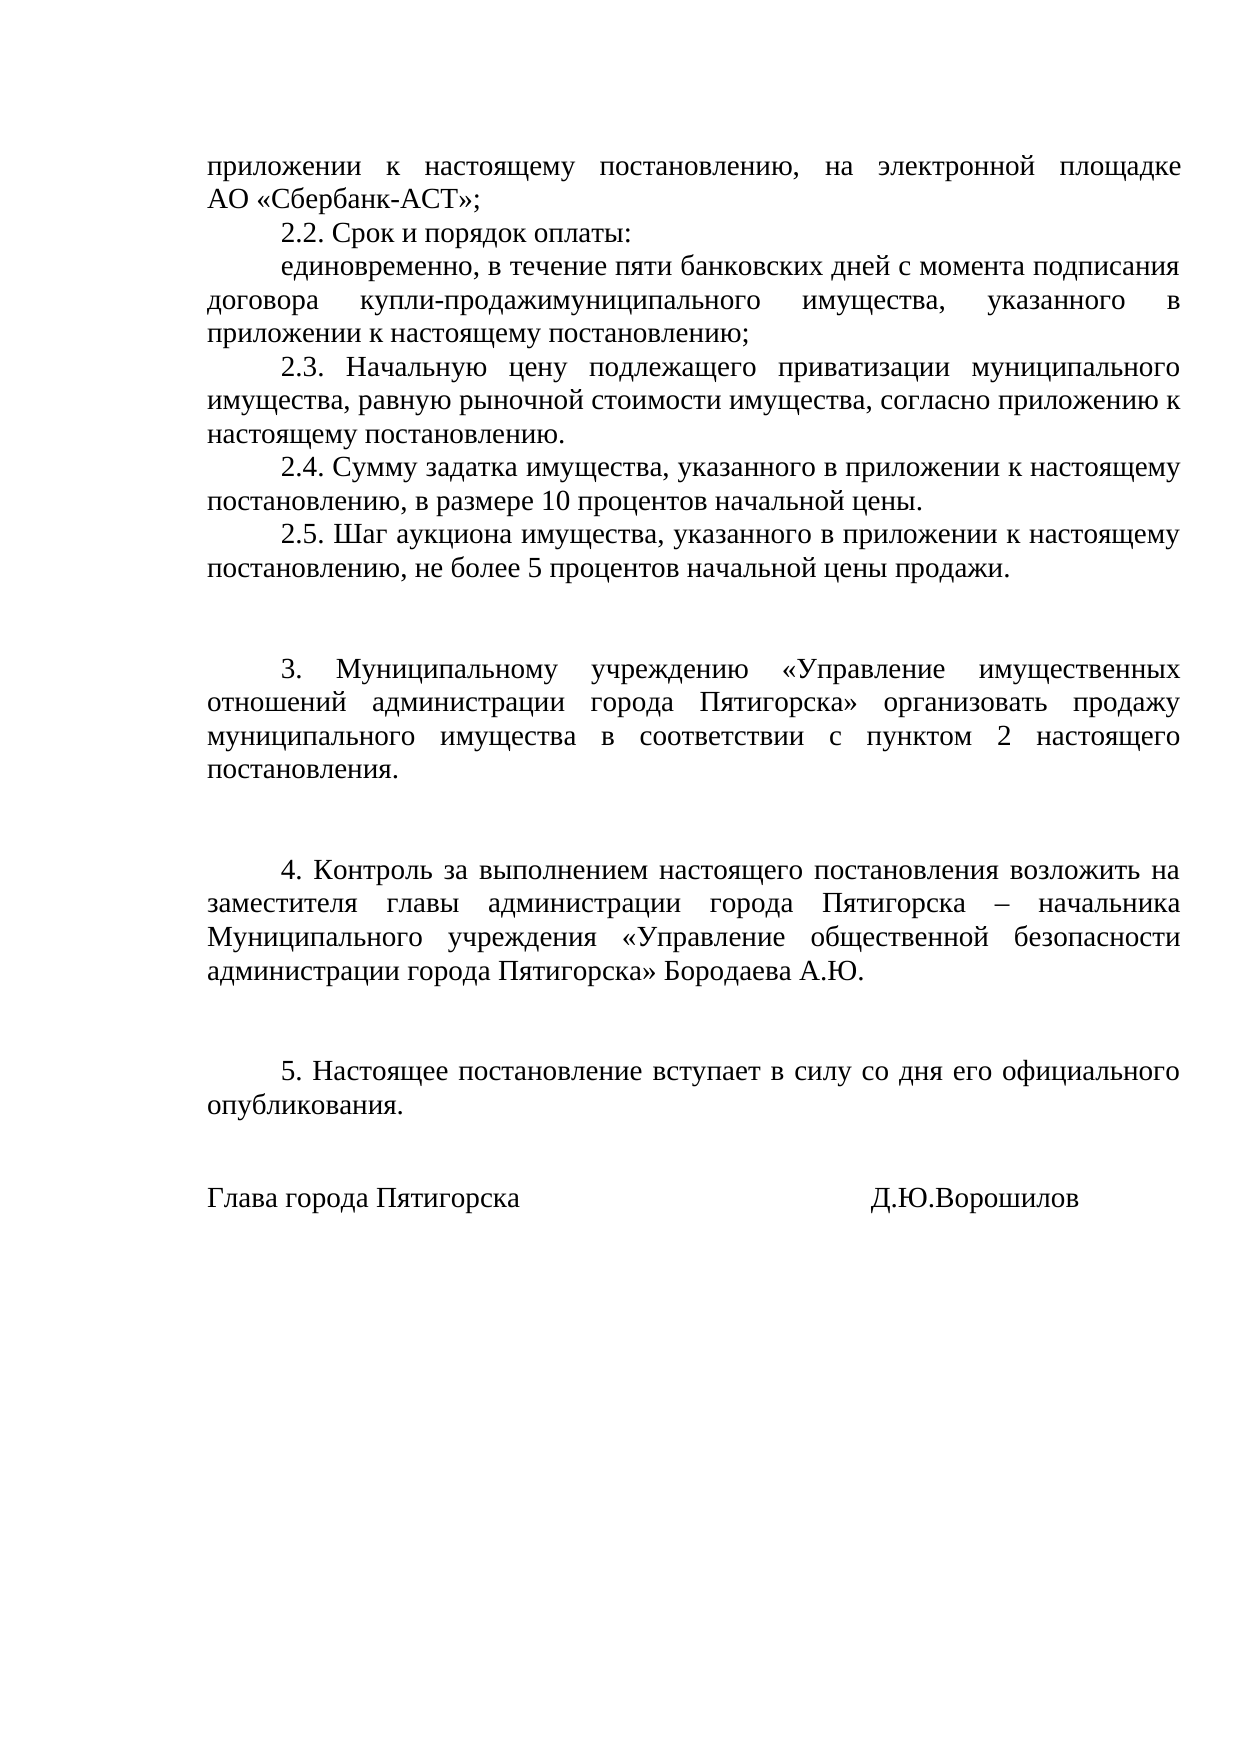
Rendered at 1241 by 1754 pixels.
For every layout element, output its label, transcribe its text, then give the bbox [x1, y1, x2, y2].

text 5. Настоящее постановление вступает в силу со дня его официального опубликования. [207, 1053, 1181, 1120]
text 3. Муниципальному учреждению «Управление имущественных отношений администрации города Пятигорска» организовать продажу муниципального имущества в соответствии с пунктом 2 настоящего постановления. [207, 651, 1181, 785]
text Глава города Пятигорска Д.Ю.Ворошилов [207, 1187, 1181, 1212]
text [207, 148, 1182, 215]
text 2.3. Начальную цену подлежащего приватизации муниципального имущества, равную рыночной стоимости имущества, согласно приложению к настоящему постановлению. [207, 349, 1181, 449]
text 2.2. Срок и порядок оплаты: [207, 215, 1181, 248]
text единовременно, в течение пяти банковских дней с момента подписания договора купли-продажимуниципального имущества, указанного в приложении к настоящему постановлению; [207, 248, 1181, 349]
text 2.5. Шаг аукциона имущества, указанного в приложении к настоящему постановлению, не более 5 процентов начальной цены продажи. [207, 517, 1181, 584]
text 2.4. Сумму задатка имущества, указанного в приложении к настоящему постановлению, в размере 10 процентов начальной цены. [207, 449, 1181, 517]
text 4. Контроль за выполнением настоящего постановления возложить на заместителя главы администрации города Пятигорска – начальника Муниципального учреждения «Управление общественной безопасности администрации города Пятигорска» Бородаева А.Ю. [207, 852, 1181, 986]
